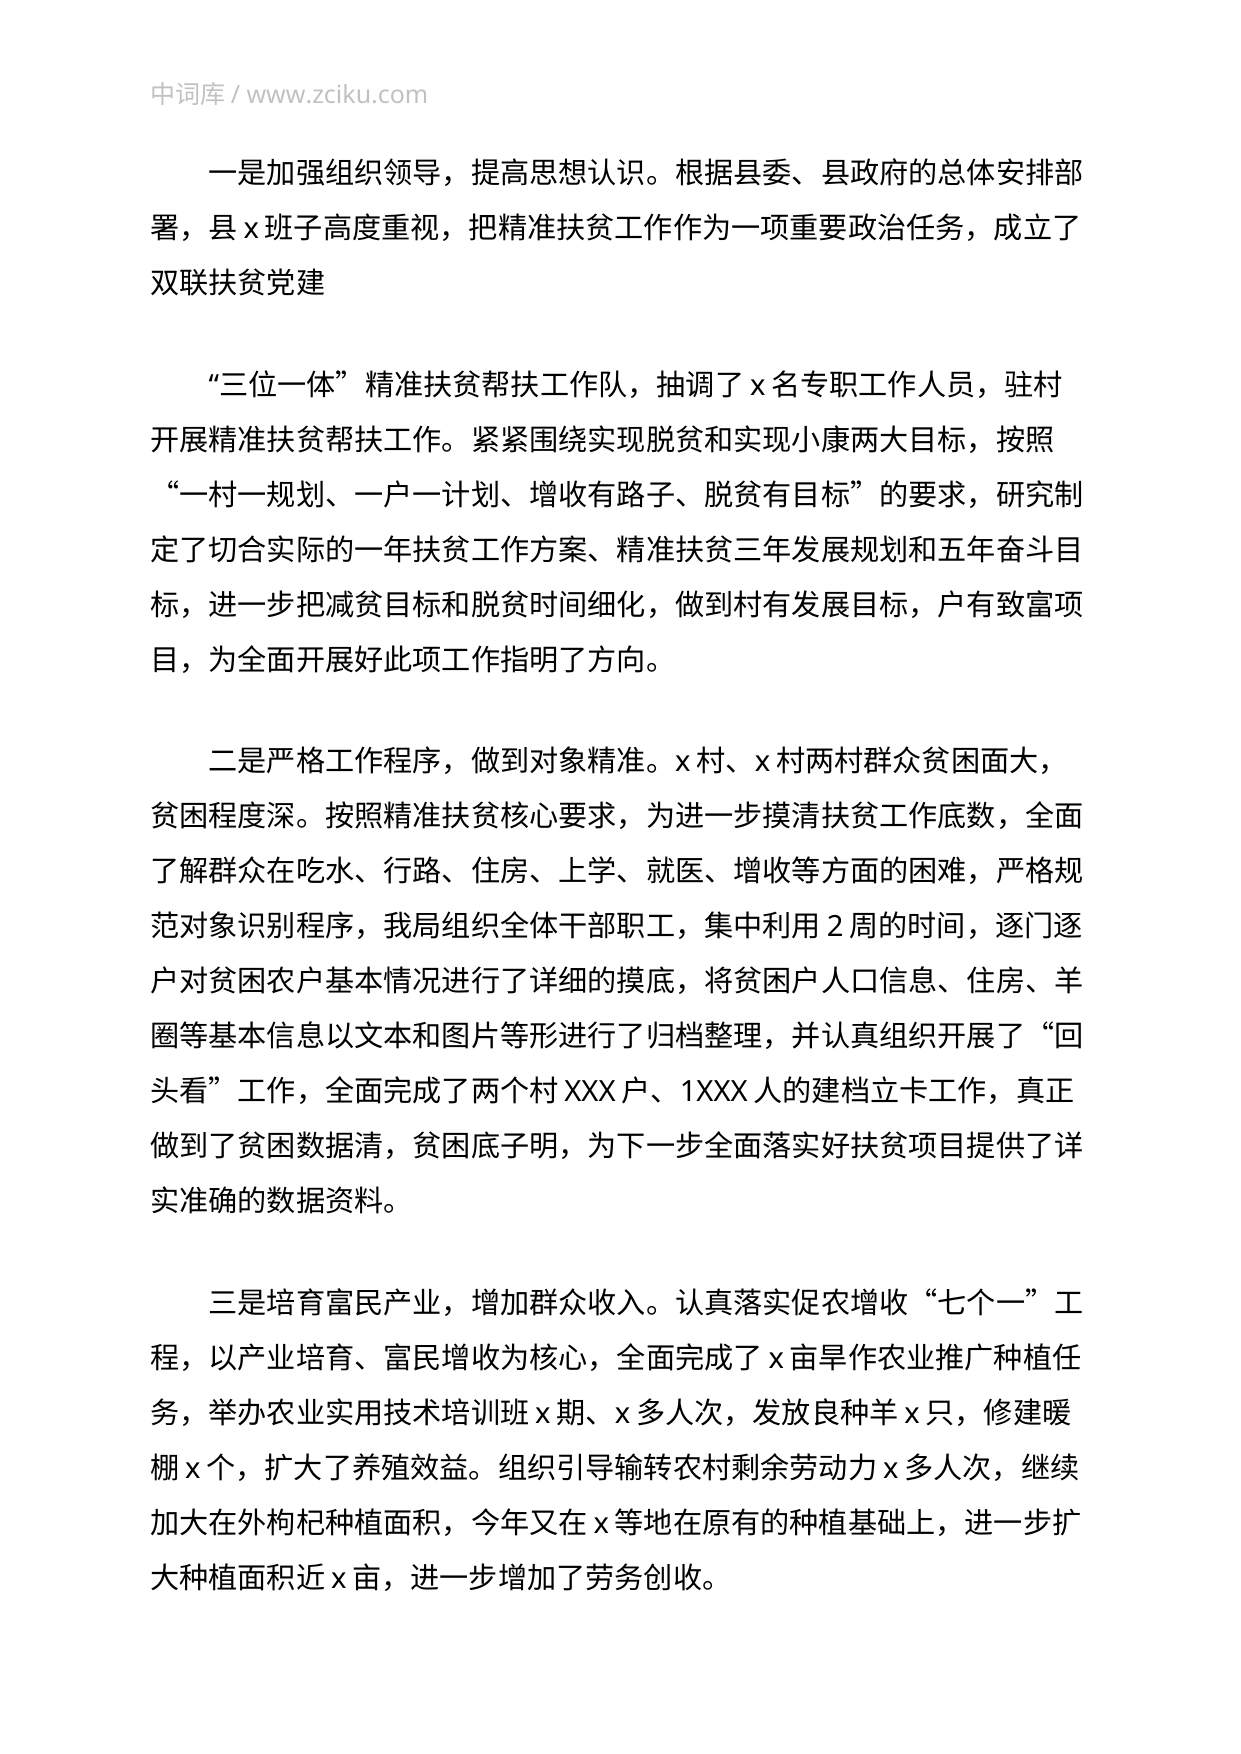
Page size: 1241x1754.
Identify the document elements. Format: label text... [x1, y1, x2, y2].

text 二是严格工作程序，做到对象精准。x村、x村两村群众贫困面大，贫困程度深。按照精准扶贫核心要求，为进一步摸清扶贫工作底数，全面了解群众在吃水、行路、住房、上学、就医、增收等方面的困难，严格规范对象识别程序，我局组织全体干部职工，集中利用2周的时间，逐门逐户对贫困农户基本情况进行了详细的摸底，将贫困户人口信息、住房、羊圈等基本信息以文本和图片等形进行了归档整理，并认真组织开展了“回头看”工作，全面完成了两个村XXX户、1XXX人的建档立卡工作，真正做到了贫困数据清，贫困底子明，为下一步全面落实好扶贫项目提供了详实准确的数据资料。 [150, 738, 1090, 1220]
text “三位一体”精准扶贫帮扶工作队，抽调了x名专职工作人员，驻村开展精准扶贫帮扶工作。紧紧围绕实现脱贫和实现小康两大目标，按照“一村一规划、一户一计划、增收有路子、脱贫有目标”的要求，研究制定了切合实际的一年扶贫工作方案、精准扶贫三年发展规划和五年奋斗目标，进一步把减贫目标和脱贫时间细化，做到村有发展目标，户有致富项目，为全面开展好此项工作指明了方向。 [150, 362, 1090, 678]
text 三是培育富民产业，增加群众收入。认真落实促农增收“七个一”工程，以产业培育、富民增收为核心，全面完成了x亩旱作农业推广种植任务，举办农业实用技术培训班x期、x多人次，发放良种羊x只，修建暖棚x个，扩大了养殖效益。组织引导输转农村剩余劳动力x多人次，继续加大在外枸杞种植面积，今年又在x等地在原有的种植基础上，进一步扩大种植面积近x亩，进一步增加了劳务创收。 [150, 1279, 1090, 1597]
text 一是加强组织领导，提高思想认识。根据县委、县政府的总体安排部署，县x班子高度重视，把精准扶贫工作作为一项重要政治任务，成立了双联扶贫党建 [150, 150, 1090, 302]
